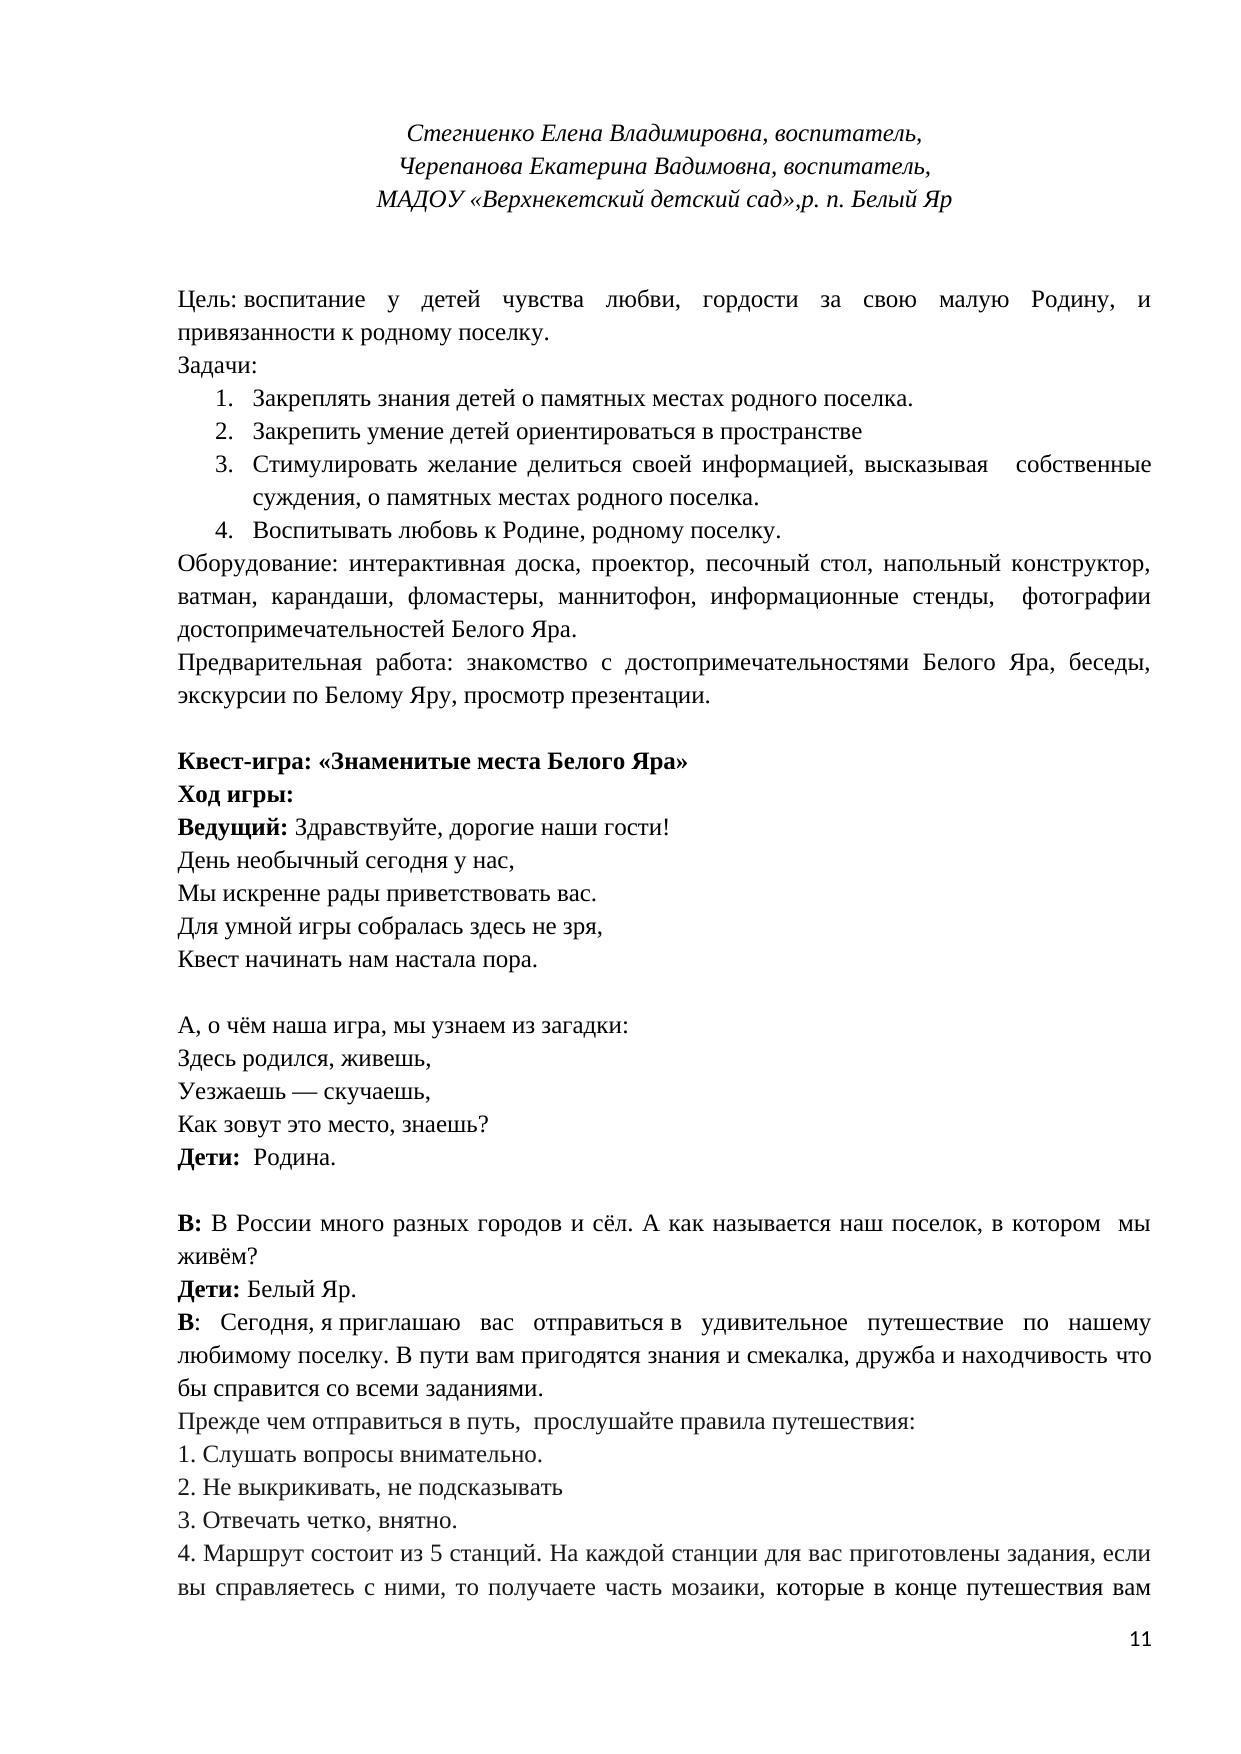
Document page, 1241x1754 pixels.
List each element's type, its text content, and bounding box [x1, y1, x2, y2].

text Для умной игры собралась здесь не зря, [177, 911, 1152, 940]
text Мы искренне рады приветствовать вас. [177, 878, 1152, 907]
text Дети: Родина. [177, 1142, 1152, 1171]
text Квест-игра: «Знаменитые места Белого Яра» [177, 746, 1152, 775]
text 1. Слушать вопросы внимательно. [177, 1439, 1152, 1468]
text Квест начинать нам настала пора. [177, 944, 1152, 973]
text В: Сегодня, я приглашаю вас отправиться в удивительное путешествие по нашему любимому поселку. В пути вам пригодятся знания и смекалка, дружба и находчивость что бы справится со всеми заданиями. [177, 1307, 1152, 1402]
text Цель: воспитание у детей чувства любви, гордости за свою малую Родину, и привязанности к родному поселку. [177, 284, 1152, 346]
list Воспитывать любовь к Родине, родному поселку. [215, 515, 1152, 544]
text Ведущий: Здравствуйте, дорогие наши гости! [177, 812, 1152, 841]
list Закрепить умение детей ориентироваться в пространстве [215, 416, 1152, 444]
text Черепанова Екатерина Вадимовна, воспитатель, [177, 151, 1152, 180]
text Ход игры: [177, 779, 1152, 808]
text В: В России много разных городов и сёл. А как называется наш поселок, в котором мы живём? [177, 1208, 1152, 1270]
list Закреплять знания детей о памятных местах родного поселка. [215, 383, 1152, 412]
text 2. Не выкрикивать, не подсказывать [177, 1472, 1152, 1501]
text Задачи: [177, 350, 1152, 378]
text Как зовут это место, знаешь? [177, 1109, 1152, 1138]
text Оборудование: интерактивная доска, проектор, песочный стол, напольный конструктор, ватман, карандаши, фломастеры, маннитофон, информационные стенды, фотографии достопримечательностей Белого Яра. [177, 548, 1152, 643]
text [177, 1538, 1152, 1600]
text Предварительная работа: знакомство с достопримечательностями Белого Яра, беседы, экскурсии по Белому Яру, просмотр презентации. [177, 647, 1152, 709]
text МАДОУ «Верхнекетский детский сад»,р. п. Белый Яр [177, 184, 1152, 213]
text Уезжаешь — скучаешь, [177, 1076, 1152, 1105]
text А, о чём наша игра, мы узнаем из загадки: [177, 1010, 1152, 1039]
text Прежде чем отправиться в путь, прослушайте правила путешествия: [177, 1406, 1152, 1435]
text Дети: Белый Яр. [177, 1274, 1152, 1303]
text Здесь родился, живешь, [177, 1043, 1152, 1072]
text День необычный сегодня у нас, [177, 845, 1152, 874]
text 3. Отвечать четко, внятно. [177, 1506, 1152, 1534]
list Стимулировать желание делиться своей информацией, высказывая собственные суждения, о памятных местах родного поселка. [215, 449, 1152, 511]
text Стегниенко Елена Владимировна, воспитатель, [177, 118, 1152, 147]
